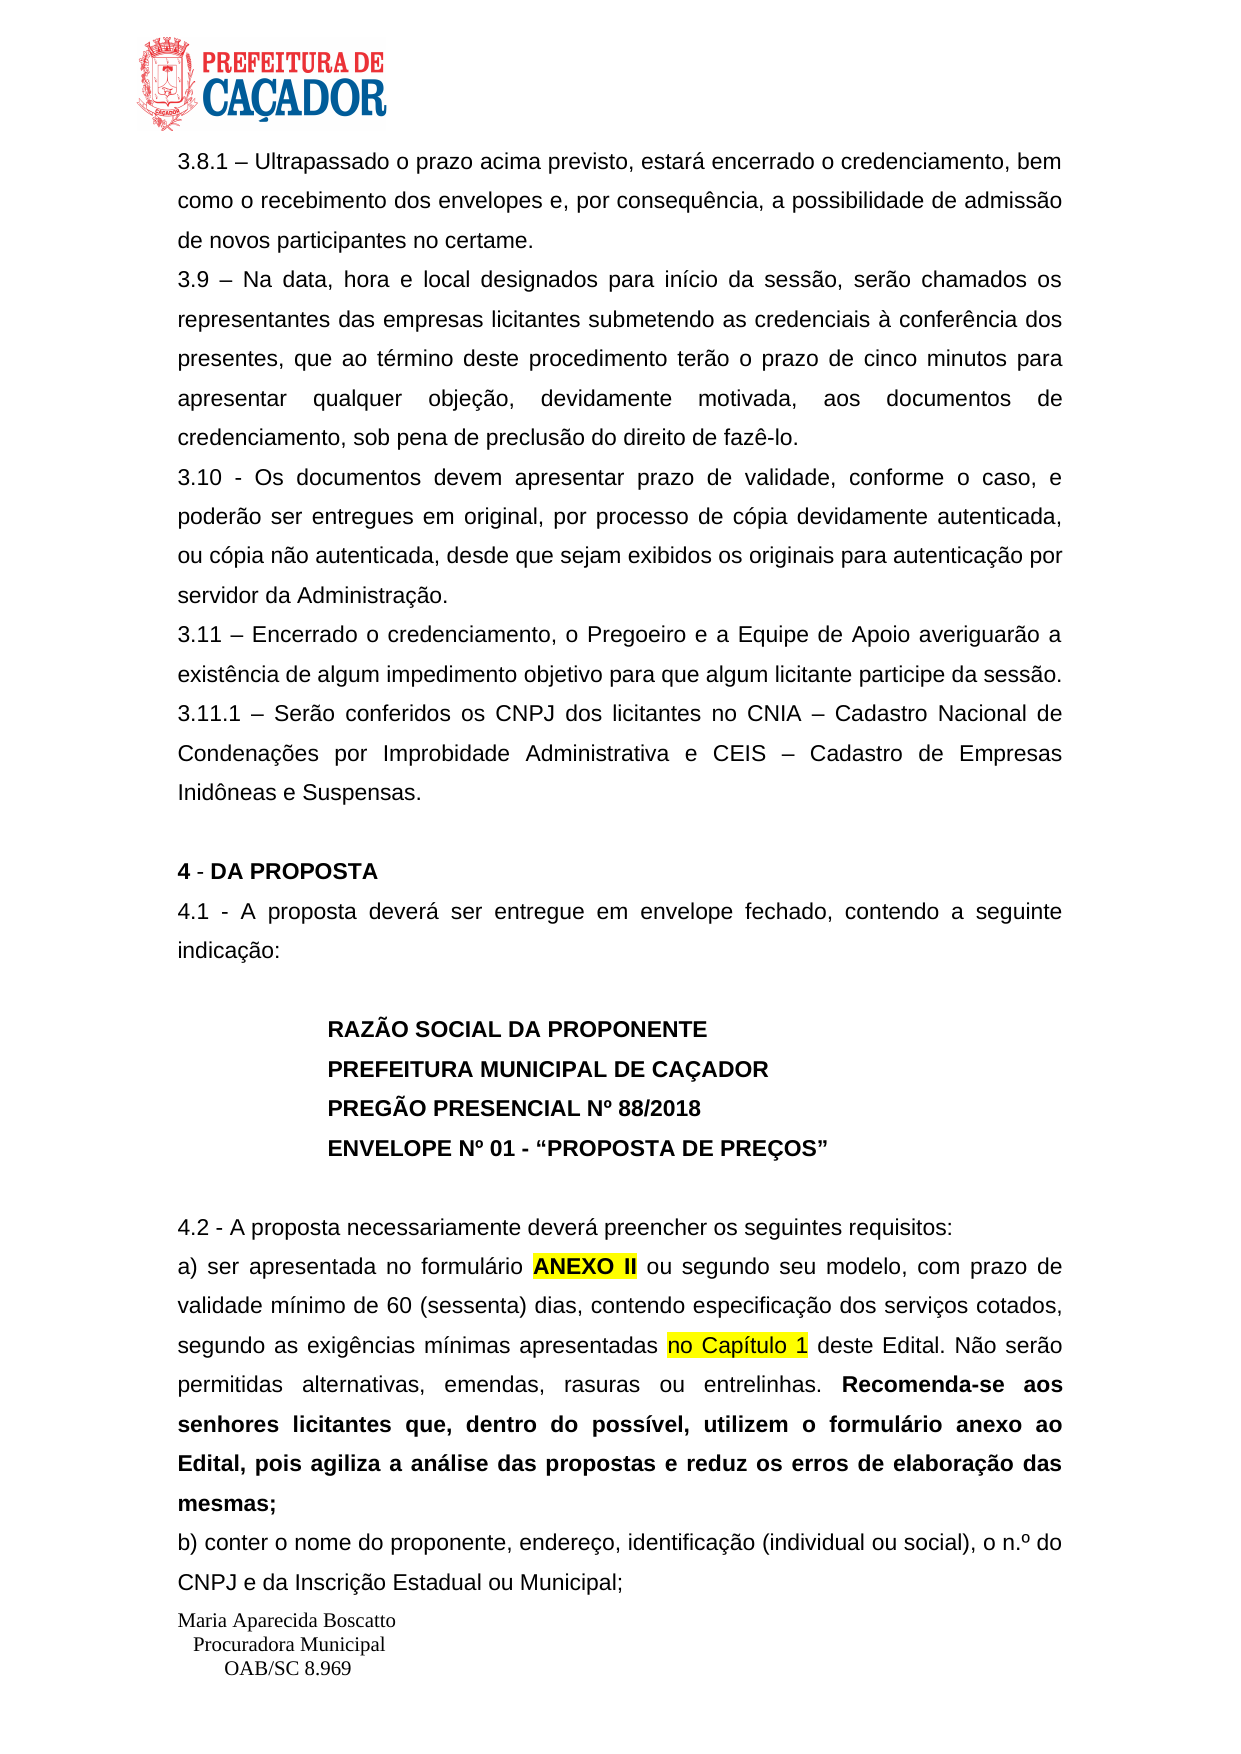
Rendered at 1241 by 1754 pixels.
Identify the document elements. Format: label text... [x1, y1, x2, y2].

text 4.1 - A proposta deverá ser entregue em envelope fechado, contendo a seguinte indicação: [177, 898, 1063, 963]
text b) conter o nome do proponente, endereço, identificação (individual ou social), o n.º do CNPJ e da Inscrição Estadual ou Municipal; [177, 1529, 1063, 1595]
text 3.11 – Encerrado o credenciamento, o Pregoeiro e a Equipe de Apoio averiguarão a existência de algum impedimento objetivo para que algum licitante participe da sessão. [177, 621, 1063, 687]
text PREFEITURA MUNICIPAL DE CAÇADOR [177, 1056, 1063, 1082]
text 3.8.1 – Ultrapassado o prazo acima previsto, estará encerrado o credenciamento, bem como o recebimento dos envelopes e, por consequência, a possibilidade de admissão de novos participantes no certame. [177, 148, 1063, 253]
text 4 - DA PROPOSTA [177, 858, 1063, 884]
text PREGÃO PRESENCIAL Nº 88/2018 [177, 1095, 1063, 1121]
text ENVELOPE Nº 01 - “PROPOSTA DE PREÇOS” [177, 1134, 1063, 1161]
text 3.10 - Os documentos devem apresentar prazo de validade, conforme o caso, e poderão ser entregues em original, por processo de cópia devidamente autenticada, ou cópia não autenticada, desde que sejam exibidos os originais para autenticação por servidor da Administração. [177, 463, 1063, 608]
text 4.2 - A proposta necessariamente deverá preencher os seguintes requisitos: [177, 1213, 1063, 1240]
text a) ser apresentada no formulário ANEXO II ou segundo seu modelo, com prazo de validade mínimo de 60 (sessenta) dias, contendo especificação dos serviços cotados, segundo as exigências mínimas apresentadas no Capítulo 1 deste Edital. Não serão permitidas alternativas, emendas, rasuras ou entrelinhas. Recomenda-se aos senhores licitantes que, dentro do possível, utilizem o formulário anexo ao Edital, pois agiliza a análise das propostas e reduz os erros de elaboração das mesmas; [177, 1253, 1063, 1516]
text 3.9 – Na data, hora e local designados para início da sessão, serão chamados os representantes das empresas licitantes submetendo as credenciais à conferência dos presentes, que ao término deste procedimento terão o prazo de cinco minutos para apresentar qualquer objeção, devidamente motivada, aos documentos de credenciamento, sob pena de preclusão do direito de fazê-lo. [177, 266, 1063, 450]
text RAZÃO SOCIAL DA PROPONENTE [177, 1016, 1063, 1042]
text 3.11.1 – Serão conferidos os CNPJ dos licitantes no CNIA – Cadastro Nacional de Condenações por Improbidade Administrativa e CEIS – Cadastro de Empresas Inidôneas e Suspensas. [177, 700, 1063, 806]
